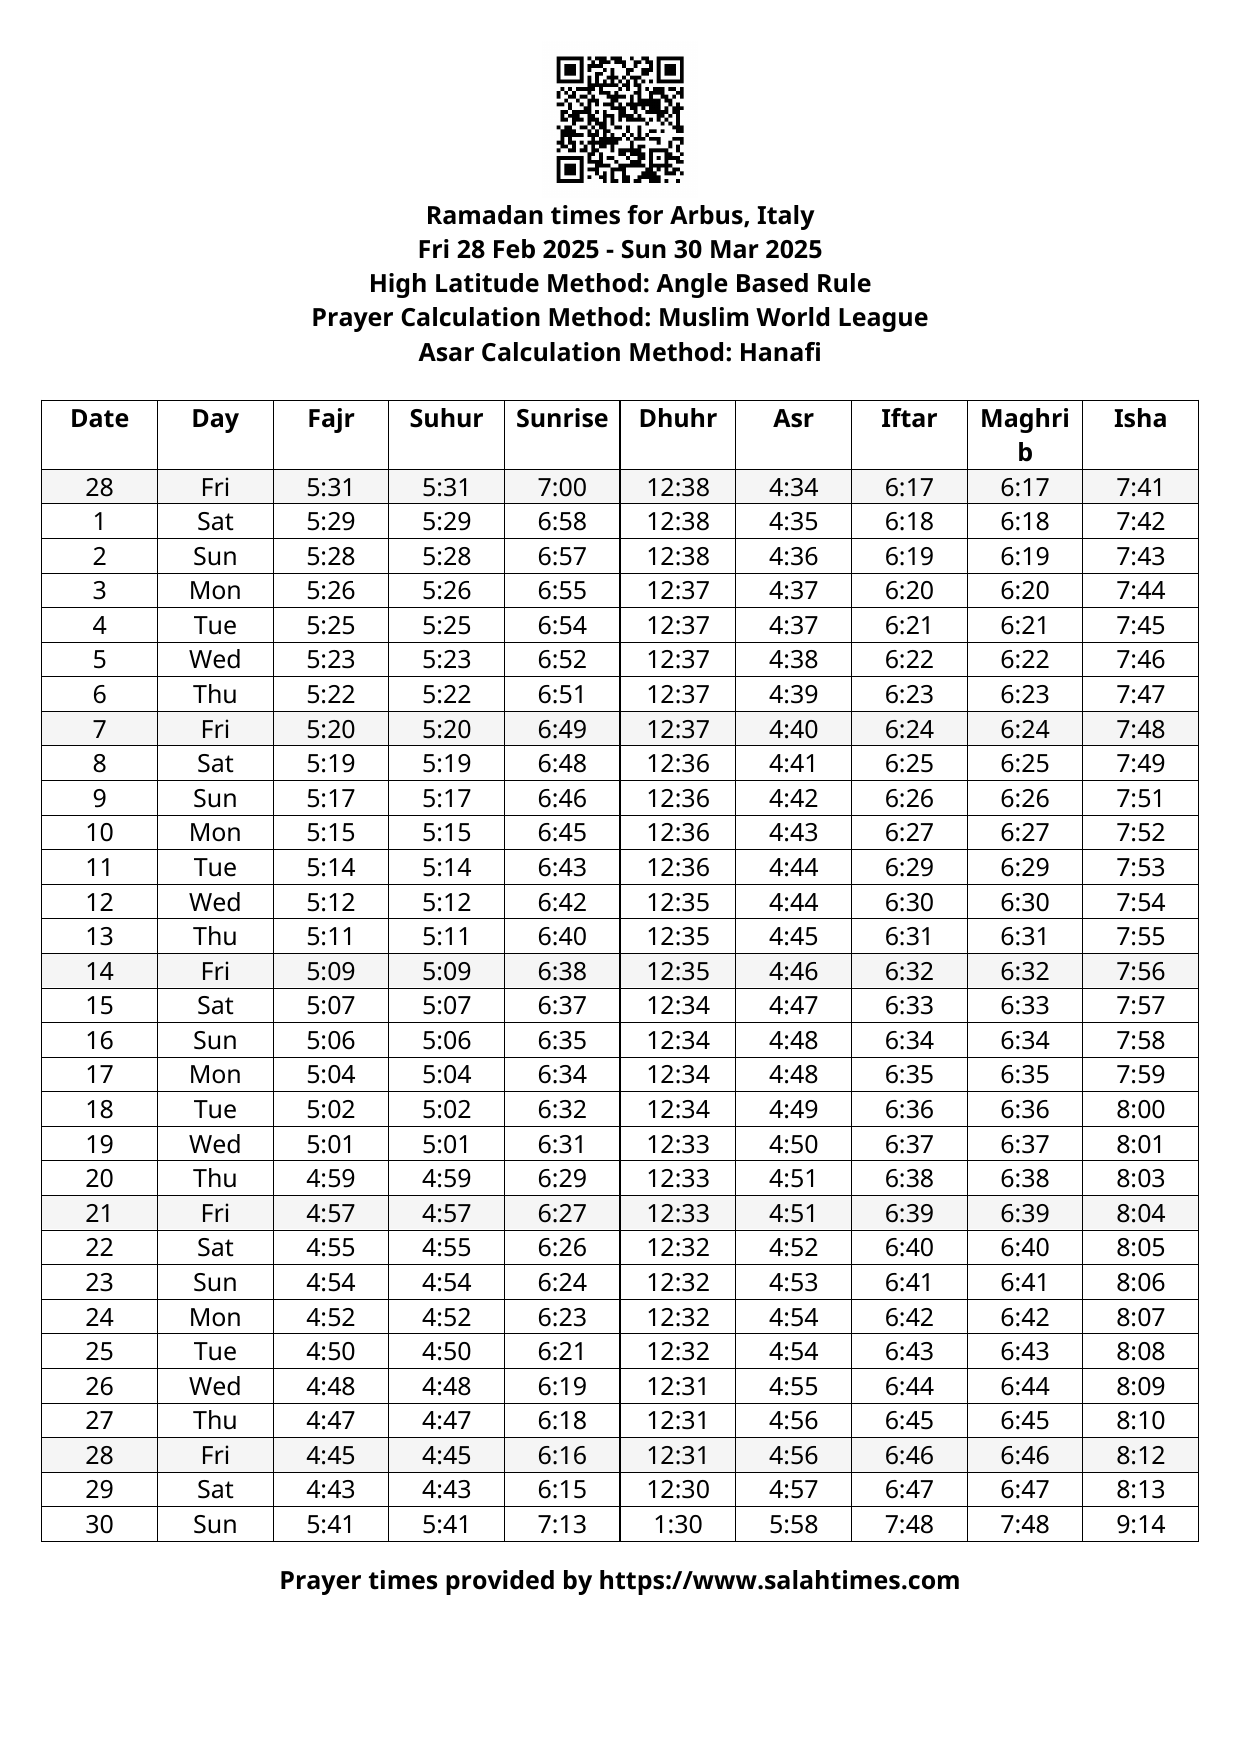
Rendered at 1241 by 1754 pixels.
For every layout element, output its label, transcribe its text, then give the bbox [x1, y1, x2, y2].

table_cell 4:44 [736, 885, 851, 918]
text Prayer Calculation Method: Muslim World League [42, 300, 1198, 334]
table_cell 12:35 [621, 919, 735, 953]
table_cell 4:43 [736, 816, 851, 849]
table_cell 6:23 [968, 677, 1082, 711]
table_cell 12:36 [621, 850, 735, 884]
table_cell 12:38 [621, 504, 735, 538]
table_cell 5:19 [389, 746, 504, 780]
table_cell 7:54 [1083, 885, 1198, 918]
table_cell 6:27 [968, 816, 1082, 849]
table_cell 18 [42, 1092, 157, 1126]
table_cell 6:42 [505, 885, 619, 918]
table_cell Tue [158, 850, 273, 884]
table_cell 6:41 [852, 1265, 967, 1299]
table_cell 12:38 [621, 470, 735, 503]
table_cell 4:54 [736, 1300, 851, 1333]
table_cell 6:38 [505, 954, 619, 987]
table_cell 12:37 [621, 712, 735, 745]
table_cell 6:24 [968, 712, 1082, 745]
table_cell 20 [42, 1161, 157, 1195]
table_cell 8 [42, 746, 157, 780]
table_cell 8:10 [1083, 1404, 1198, 1437]
table_cell 4:57 [389, 1196, 504, 1229]
table_cell 12:37 [621, 643, 735, 676]
table_cell 12:36 [621, 781, 735, 814]
table_cell 6:31 [852, 919, 967, 953]
table_cell 4:59 [274, 1161, 388, 1195]
table_cell 4:50 [389, 1334, 504, 1368]
table_cell 6:52 [505, 643, 619, 676]
table_cell 6:25 [852, 746, 967, 780]
table_cell 6:38 [968, 1161, 1082, 1195]
table_cell 6:30 [968, 885, 1082, 918]
table_cell 12:34 [621, 989, 735, 1022]
table_cell 28 [42, 470, 157, 503]
table_cell 7:58 [1083, 1023, 1198, 1057]
table_cell 5:20 [389, 712, 504, 745]
table_cell 12:38 [621, 539, 735, 572]
table_cell 7:43 [1083, 539, 1198, 572]
table_cell 7:45 [1083, 608, 1198, 642]
table_cell 6:33 [852, 989, 967, 1022]
table_cell 6:26 [505, 1231, 619, 1264]
table_cell 6:17 [852, 470, 967, 503]
table_cell 12:37 [621, 574, 735, 607]
table_cell 12:37 [621, 608, 735, 642]
table_cell 8:01 [1083, 1127, 1198, 1160]
table_cell 12:34 [621, 1058, 735, 1091]
table_cell 12:31 [621, 1438, 735, 1472]
table_cell 22 [42, 1231, 157, 1264]
table_cell 5:58 [736, 1507, 851, 1541]
table_cell 5:25 [274, 608, 388, 642]
table_cell 16 [42, 1023, 157, 1057]
table_cell 6 [42, 677, 157, 711]
table_cell 6:38 [852, 1161, 967, 1195]
table_cell 5:11 [274, 919, 388, 953]
table_cell 19 [42, 1127, 157, 1160]
table_cell 6:40 [852, 1231, 967, 1264]
table_cell Sun [158, 539, 273, 572]
table_cell 6:32 [968, 954, 1082, 987]
table_cell 4:35 [736, 504, 851, 538]
table_cell 12:34 [621, 1023, 735, 1057]
table_cell 6:55 [505, 574, 619, 607]
table_cell 5:41 [274, 1507, 388, 1541]
text Ramadan times for Arbus, Italy [42, 198, 1198, 232]
table_cell 8:05 [1083, 1231, 1198, 1264]
table_cell 4:48 [389, 1369, 504, 1402]
table_header Date [42, 401, 157, 469]
table_cell 5:29 [274, 504, 388, 538]
table_cell 27 [42, 1404, 157, 1437]
table_cell 12:36 [621, 746, 735, 780]
table_cell 6:30 [852, 885, 967, 918]
table_cell 4:52 [389, 1300, 504, 1333]
table_cell 6:19 [852, 539, 967, 572]
table_cell 4:50 [736, 1127, 851, 1160]
table_cell 5:11 [389, 919, 504, 953]
table_cell 21 [42, 1196, 157, 1229]
table_cell 6:20 [968, 574, 1082, 607]
table_cell 4:52 [736, 1231, 851, 1264]
table_cell 6:27 [852, 816, 967, 849]
table_cell 6:36 [852, 1092, 967, 1126]
table_cell 7:13 [505, 1507, 619, 1541]
table_cell 4:46 [736, 954, 851, 987]
table_cell 5:14 [389, 850, 504, 884]
table_cell 7:48 [968, 1507, 1082, 1541]
table_cell 4:41 [736, 746, 851, 780]
table_cell 12:36 [621, 816, 735, 849]
table_cell 7:48 [852, 1507, 967, 1541]
table_cell 6:41 [968, 1265, 1082, 1299]
table_cell 17 [42, 1058, 157, 1091]
table_cell 7:56 [1083, 954, 1198, 987]
table_cell 5:31 [274, 470, 388, 503]
table_cell 24 [42, 1300, 157, 1333]
table_cell 5:01 [389, 1127, 504, 1160]
table_cell 7:51 [1083, 781, 1198, 814]
text Prayer times provided by https://www.salahtimes.com [42, 1563, 1198, 1597]
table_cell 5:09 [389, 954, 504, 987]
table_cell 6:18 [505, 1404, 619, 1437]
table_cell 5:01 [274, 1127, 388, 1160]
table_cell 6:32 [852, 954, 967, 987]
table_cell 6:32 [505, 1092, 619, 1126]
table_cell 6:43 [968, 1334, 1082, 1368]
table_cell Wed [158, 885, 273, 918]
table_cell 12:33 [621, 1196, 735, 1229]
table_header Isha [1083, 401, 1198, 469]
table_cell 8:00 [1083, 1092, 1198, 1126]
table_cell 4:43 [389, 1473, 504, 1506]
table_cell 5:06 [389, 1023, 504, 1057]
table_cell 7:57 [1083, 989, 1198, 1022]
table_cell 4:54 [736, 1334, 851, 1368]
table_cell 14 [42, 954, 157, 987]
table_cell 6:26 [968, 781, 1082, 814]
table_cell 4:36 [736, 539, 851, 572]
table_cell 4:44 [736, 850, 851, 884]
table_cell 5:04 [389, 1058, 504, 1091]
table_header Asr [736, 401, 851, 469]
table_cell Thu [158, 677, 273, 711]
table_cell Sat [158, 1231, 273, 1264]
table_cell 6:48 [505, 746, 619, 780]
table_cell 5:41 [389, 1507, 504, 1541]
table_cell Sat [158, 504, 273, 538]
table_cell 6:35 [852, 1058, 967, 1091]
table_cell 6:26 [852, 781, 967, 814]
table_cell 5:15 [389, 816, 504, 849]
table_cell 6:58 [505, 504, 619, 538]
table_cell 4:38 [736, 643, 851, 676]
table_cell 5:22 [274, 677, 388, 711]
table_header Sunrise [505, 401, 619, 469]
table_cell 6:36 [968, 1092, 1082, 1126]
table_cell Wed [158, 1127, 273, 1160]
table_cell 6:21 [852, 608, 967, 642]
text Asar Calculation Method: Hanafi [42, 334, 1198, 368]
table_cell 12:34 [621, 1092, 735, 1126]
table_cell 4:57 [736, 1473, 851, 1506]
table_cell 6:46 [968, 1438, 1082, 1472]
table_cell 6:37 [968, 1127, 1082, 1160]
table_cell 7:48 [1083, 712, 1198, 745]
table_cell 8:07 [1083, 1300, 1198, 1333]
table_cell 8:09 [1083, 1369, 1198, 1402]
table_cell Thu [158, 919, 273, 953]
table_cell 7:52 [1083, 816, 1198, 849]
table_cell 12:35 [621, 954, 735, 987]
table_cell 28 [42, 1438, 157, 1472]
table_cell 6:31 [505, 1127, 619, 1160]
table_cell 7:41 [1083, 470, 1198, 503]
table_cell 6:43 [852, 1334, 967, 1368]
table_cell 5:26 [389, 574, 504, 607]
table_cell 4:54 [389, 1265, 504, 1299]
table_cell 7 [42, 712, 157, 745]
table_cell 12:33 [621, 1127, 735, 1160]
table_cell 6:24 [852, 712, 967, 745]
table_cell 3 [42, 574, 157, 607]
table_cell 4:47 [736, 989, 851, 1022]
table_cell 6:40 [968, 1231, 1082, 1264]
table_cell 12:33 [621, 1161, 735, 1195]
table_cell 5:07 [389, 989, 504, 1022]
table_cell 23 [42, 1265, 157, 1299]
table_cell 5:06 [274, 1023, 388, 1057]
table_cell 4:39 [736, 677, 851, 711]
table_cell 6:42 [968, 1300, 1082, 1333]
table_cell 6:34 [852, 1023, 967, 1057]
table_cell Fri [158, 470, 273, 503]
table_cell 4:48 [736, 1023, 851, 1057]
table_cell 8:03 [1083, 1161, 1198, 1195]
table_cell Sun [158, 1507, 273, 1541]
table_cell 6:44 [968, 1369, 1082, 1402]
picture [542, 41, 699, 198]
table_cell 12:35 [621, 885, 735, 918]
table_cell 4:56 [736, 1404, 851, 1437]
table_cell 1 [42, 504, 157, 538]
table_cell 6:21 [968, 608, 1082, 642]
table_cell 6:46 [852, 1438, 967, 1472]
table_cell 6:29 [968, 850, 1082, 884]
table_cell 4:53 [736, 1265, 851, 1299]
table_cell Mon [158, 574, 273, 607]
table_header Iftar [852, 401, 967, 469]
table_cell 5:20 [274, 712, 388, 745]
table_header Fajr [274, 401, 388, 469]
table_cell 6:24 [505, 1265, 619, 1299]
table_cell 6:21 [505, 1334, 619, 1368]
table_cell 6:49 [505, 712, 619, 745]
table_cell Fri [158, 1438, 273, 1472]
table_cell 4:48 [274, 1369, 388, 1402]
table_cell 6:25 [968, 746, 1082, 780]
table_cell 15 [42, 989, 157, 1022]
table_cell 25 [42, 1334, 157, 1368]
table_cell 9:14 [1083, 1507, 1198, 1541]
table_cell Fri [158, 1196, 273, 1229]
table_header Maghrib [968, 401, 1082, 469]
table_cell 12:32 [621, 1300, 735, 1333]
table_cell Sat [158, 1473, 273, 1506]
table_cell 6:39 [968, 1196, 1082, 1229]
table_cell 6:19 [968, 539, 1082, 572]
table_cell 6:35 [968, 1058, 1082, 1091]
table_cell 5:17 [274, 781, 388, 814]
table_cell 8:04 [1083, 1196, 1198, 1229]
table_cell 7:55 [1083, 919, 1198, 953]
table_cell 12:31 [621, 1369, 735, 1402]
table_cell 4:55 [274, 1231, 388, 1264]
table_header Suhur [389, 401, 504, 469]
table_cell 4:45 [736, 919, 851, 953]
table_cell 4:43 [274, 1473, 388, 1506]
table_cell 4:47 [274, 1404, 388, 1437]
table_cell Mon [158, 1300, 273, 1333]
table_cell 4:56 [736, 1438, 851, 1472]
table_cell Sun [158, 781, 273, 814]
table_cell 7:53 [1083, 850, 1198, 884]
table_cell Mon [158, 816, 273, 849]
table_cell 5:12 [274, 885, 388, 918]
table_cell 4:49 [736, 1092, 851, 1126]
table_cell 2 [42, 539, 157, 572]
table_cell Wed [158, 643, 273, 676]
table_cell 6:31 [968, 919, 1082, 953]
table_cell 6:20 [852, 574, 967, 607]
table_cell 7:46 [1083, 643, 1198, 676]
table_cell 10 [42, 816, 157, 849]
table_cell 12:32 [621, 1265, 735, 1299]
table_cell 5:02 [389, 1092, 504, 1126]
table_cell 5:23 [389, 643, 504, 676]
table_cell 4:54 [274, 1265, 388, 1299]
table_cell Sun [158, 1023, 273, 1057]
table_cell 6:54 [505, 608, 619, 642]
table_cell 6:22 [852, 643, 967, 676]
table_cell 6:40 [505, 919, 619, 953]
table_cell 12:37 [621, 677, 735, 711]
table_cell 13 [42, 919, 157, 953]
table_cell 6:34 [505, 1058, 619, 1091]
table_cell 9 [42, 781, 157, 814]
table_cell 8:13 [1083, 1473, 1198, 1506]
table_cell 7:44 [1083, 574, 1198, 607]
table_cell 4:47 [389, 1404, 504, 1437]
table_cell 4 [42, 608, 157, 642]
table_cell 6:43 [505, 850, 619, 884]
table_cell 6:34 [968, 1023, 1082, 1057]
table_cell 4:51 [736, 1161, 851, 1195]
table_cell 5:15 [274, 816, 388, 849]
table_cell 6:37 [505, 989, 619, 1022]
table_cell 5:31 [389, 470, 504, 503]
table_cell 5:25 [389, 608, 504, 642]
table_cell 6:47 [852, 1473, 967, 1506]
table_cell 30 [42, 1507, 157, 1541]
table_cell 8:08 [1083, 1334, 1198, 1368]
table_cell Fri [158, 954, 273, 987]
table_cell 4:45 [274, 1438, 388, 1472]
table_cell Mon [158, 1058, 273, 1091]
table_cell 4:37 [736, 608, 851, 642]
table_cell 6:37 [852, 1127, 967, 1160]
table_cell 12:32 [621, 1231, 735, 1264]
table_cell 6:19 [505, 1369, 619, 1402]
table_cell 12 [42, 885, 157, 918]
table_cell 11 [42, 850, 157, 884]
table_cell 5:04 [274, 1058, 388, 1091]
table_cell 7:00 [505, 470, 619, 503]
table_cell 6:29 [505, 1161, 619, 1195]
table_cell 5:28 [274, 539, 388, 572]
table_cell 5:17 [389, 781, 504, 814]
table_cell 7:47 [1083, 677, 1198, 711]
table_cell Sat [158, 989, 273, 1022]
table_cell 6:27 [505, 1196, 619, 1229]
table_cell 5:07 [274, 989, 388, 1022]
table_cell Sat [158, 746, 273, 780]
table_cell 6:44 [852, 1369, 967, 1402]
table_cell 6:42 [852, 1300, 967, 1333]
table_cell Tue [158, 608, 273, 642]
table_cell 4:34 [736, 470, 851, 503]
table_cell 4:55 [736, 1369, 851, 1402]
table_cell 6:51 [505, 677, 619, 711]
table_cell 7:49 [1083, 746, 1198, 780]
table_cell 12:30 [621, 1473, 735, 1506]
table_cell Thu [158, 1404, 273, 1437]
table_cell 4:42 [736, 781, 851, 814]
table_cell 5:23 [274, 643, 388, 676]
table_cell 26 [42, 1369, 157, 1402]
table_header Day [158, 401, 273, 469]
table_cell Thu [158, 1161, 273, 1195]
table_cell 1:30 [621, 1507, 735, 1541]
table_cell 4:37 [736, 574, 851, 607]
table_cell 6:23 [505, 1300, 619, 1333]
table_cell 7:42 [1083, 504, 1198, 538]
table_cell Tue [158, 1092, 273, 1126]
table_cell 7:59 [1083, 1058, 1198, 1091]
table_cell Fri [158, 712, 273, 745]
table_cell 6:23 [852, 677, 967, 711]
table_cell 6:17 [968, 470, 1082, 503]
table_cell 6:45 [968, 1404, 1082, 1437]
text High Latitude Method: Angle Based Rule [42, 266, 1198, 300]
table_cell 29 [42, 1473, 157, 1506]
table_cell 5:12 [389, 885, 504, 918]
table_cell Wed [158, 1369, 273, 1402]
table_cell 4:45 [389, 1438, 504, 1472]
table_cell 5:02 [274, 1092, 388, 1126]
table_cell 12:32 [621, 1334, 735, 1368]
table_cell 5:19 [274, 746, 388, 780]
table_cell 6:45 [852, 1404, 967, 1437]
table_cell 6:35 [505, 1023, 619, 1057]
table_cell 4:50 [274, 1334, 388, 1368]
table_cell 4:55 [389, 1231, 504, 1264]
text Fri 28 Feb 2025 - Sun 30 Mar 2025 [42, 232, 1198, 266]
table_cell 6:15 [505, 1473, 619, 1506]
table_cell 6:33 [968, 989, 1082, 1022]
table_cell 6:18 [968, 504, 1082, 538]
table_cell 5:29 [389, 504, 504, 538]
table_cell Sun [158, 1265, 273, 1299]
table_cell 6:39 [852, 1196, 967, 1229]
table_cell 6:18 [852, 504, 967, 538]
table_cell 4:51 [736, 1196, 851, 1229]
table_cell 5 [42, 643, 157, 676]
table_cell 5:28 [389, 539, 504, 572]
table_cell 8:06 [1083, 1265, 1198, 1299]
table_cell 4:59 [389, 1161, 504, 1195]
table_cell 6:45 [505, 816, 619, 849]
table_cell 6:47 [968, 1473, 1082, 1506]
table_cell 6:29 [852, 850, 967, 884]
table_cell 12:31 [621, 1404, 735, 1437]
table_cell 5:14 [274, 850, 388, 884]
table_cell 5:09 [274, 954, 388, 987]
table_cell 8:12 [1083, 1438, 1198, 1472]
table_cell 4:57 [274, 1196, 388, 1229]
table_cell 4:40 [736, 712, 851, 745]
table_header Dhuhr [621, 401, 735, 469]
table_cell 6:57 [505, 539, 619, 572]
table_cell 6:16 [505, 1438, 619, 1472]
table_cell 5:26 [274, 574, 388, 607]
table_cell 4:52 [274, 1300, 388, 1333]
table_cell 6:22 [968, 643, 1082, 676]
table_cell 6:46 [505, 781, 619, 814]
table_cell 4:48 [736, 1058, 851, 1091]
table_cell Tue [158, 1334, 273, 1368]
table_cell 5:22 [389, 677, 504, 711]
